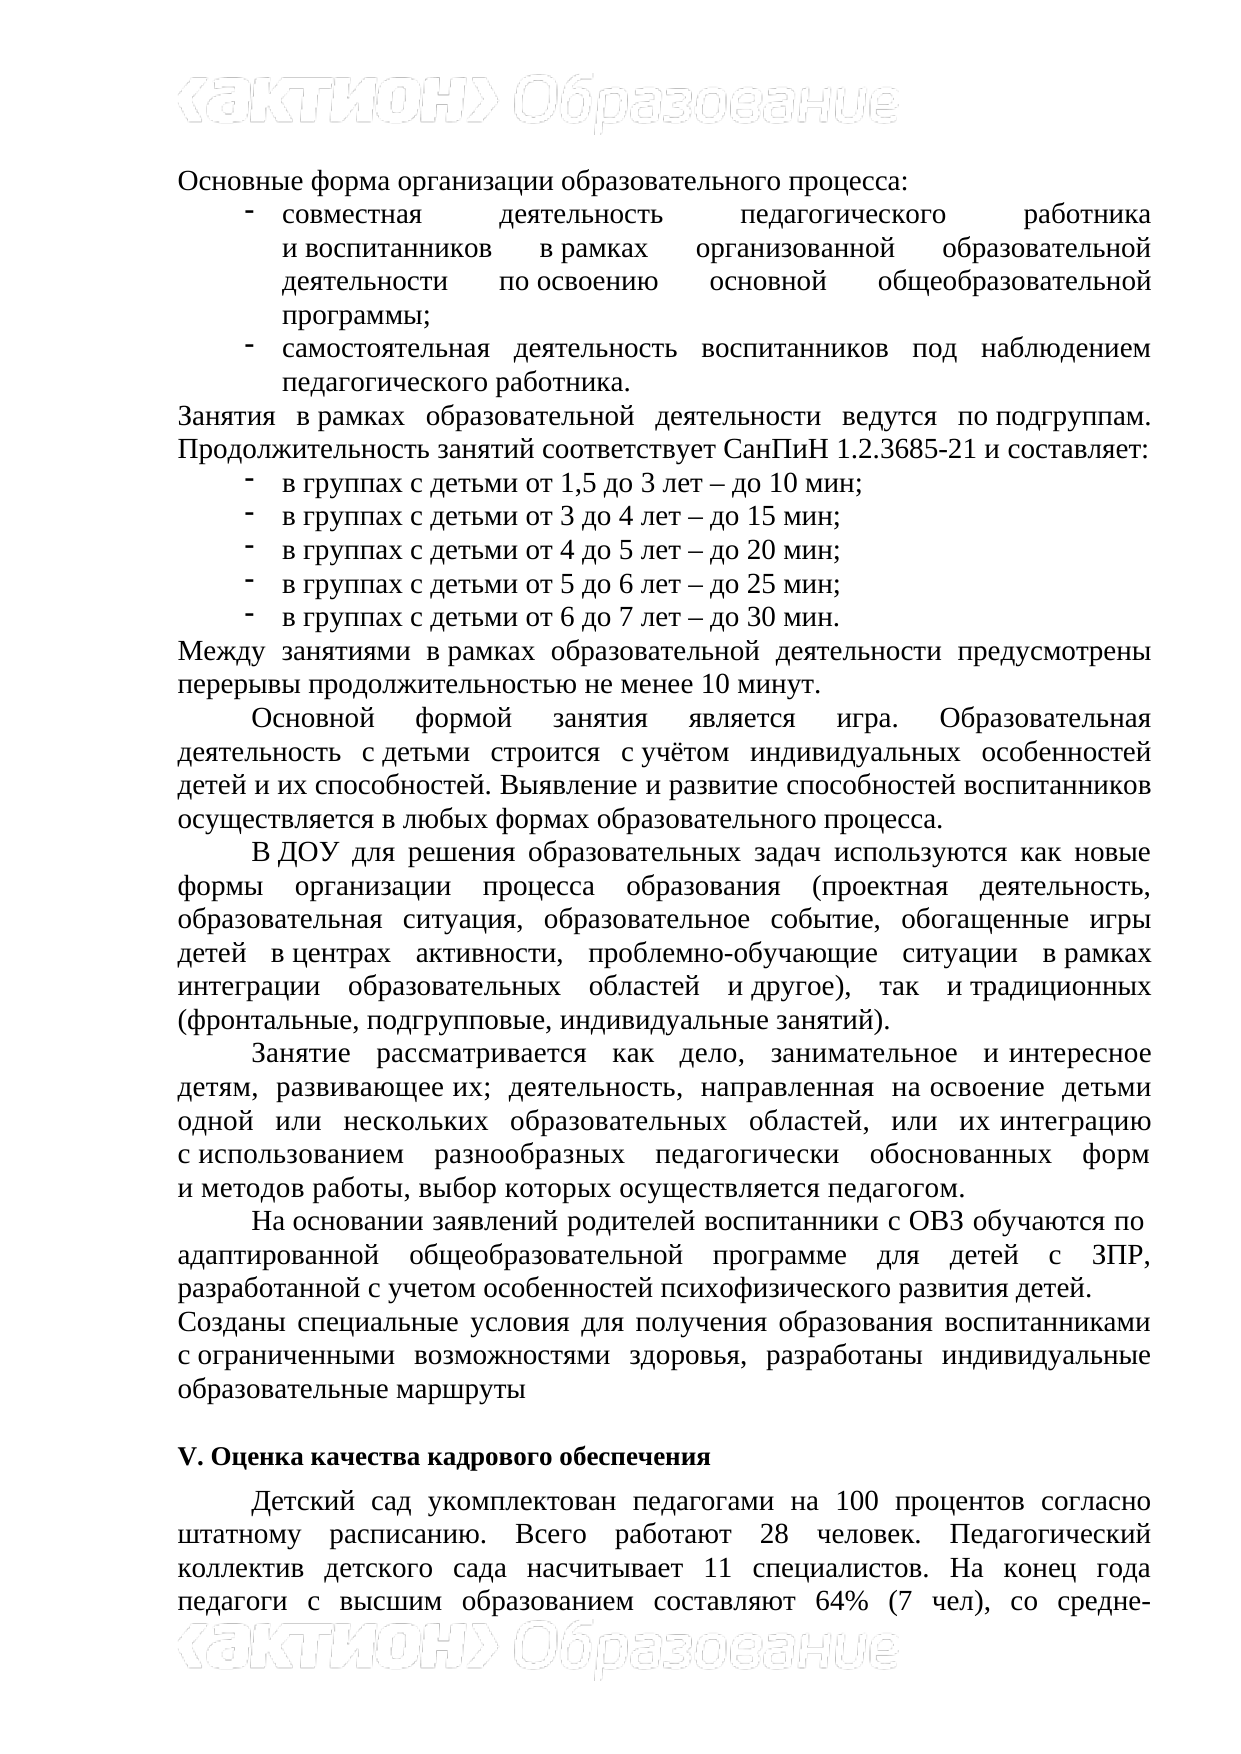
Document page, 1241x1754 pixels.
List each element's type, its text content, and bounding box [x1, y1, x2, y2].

list в группах с детьми от 6 до 7 лет – до 30 мин. [244, 599, 1152, 633]
list в группах с детьми от 3 до 4 лет – до 15 мин; [244, 498, 1152, 532]
text Занятия в рамках образовательной деятельности ведутся по подгруппам. Продолжительность занятий соответствует СанПиН 1.2.3685-21 и составляет: [177, 398, 1152, 465]
text Между занятиями в рамках образовательной деятельности предусмотрены перерывы продолжительностью не менее 10 минут. [177, 633, 1152, 700]
text Занятие рассматривается как дело, занимательное и интересное детям, развивающее их; деятельность, направленная на освоение детьми одной или нескольких образовательных областей, или их интеграцию с использованием разнообразных педагогически обоснованных форм и методов работы, выбор которых осуществляется педагогом. [177, 1036, 1152, 1203]
text Основные форма организации образовательного процесса: [177, 163, 1152, 196]
list в группах с детьми от 5 до 6 лет – до 25 мин; [244, 566, 1152, 599]
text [177, 1483, 1152, 1617]
text В ДОУ для решения образовательных задач используются как новые формы организации процесса образования (проектная деятельность, образовательная ситуация, образовательное событие, обогащенные игры детей в центрах активности, проблемно-обучающие ситуации в рамках интеграции образовательных областей и другое), так и традиционных (фронтальные, подгрупповые, индивидуальные занятий). [177, 834, 1152, 1036]
picture [177, 73, 899, 135]
list совместная деятельность педагогического работника и воспитанников в рамках организованной образовательной деятельности по освоению основной общеобразовательной программы; [244, 196, 1152, 331]
text На основании заявлений родителей воспитанники с ОВЗ обучаются по адаптированной общеобразовательной программе для детей с ЗПР, разработанной с учетом особенностей психофизического развития детей. [177, 1203, 1152, 1304]
picture [177, 1619, 899, 1681]
text Основной формой занятия является игра. Образовательная деятельность с детьми строится с учётом индивидуальных особенностей детей и их способностей. Выявление и развитие способностей воспитанников осуществляется в любых формах образовательного процесса. [177, 700, 1152, 834]
text Созданы специальные условия для получения образования воспитанниками с ограниченными возможностями здоровья, разработаны индивидуальные образовательные маршруты [177, 1304, 1152, 1404]
list в группах с детьми от 4 до 5 лет – до 20 мин; [244, 532, 1152, 566]
list самостоятельная деятельность воспитанников под наблюдением педагогического работника. [244, 331, 1152, 398]
list в группах с детьми от 1,5 до 3 лет – до 10 мин; [244, 465, 1152, 498]
text V. Оценка качества кадрового обеспечения [177, 1440, 1152, 1471]
